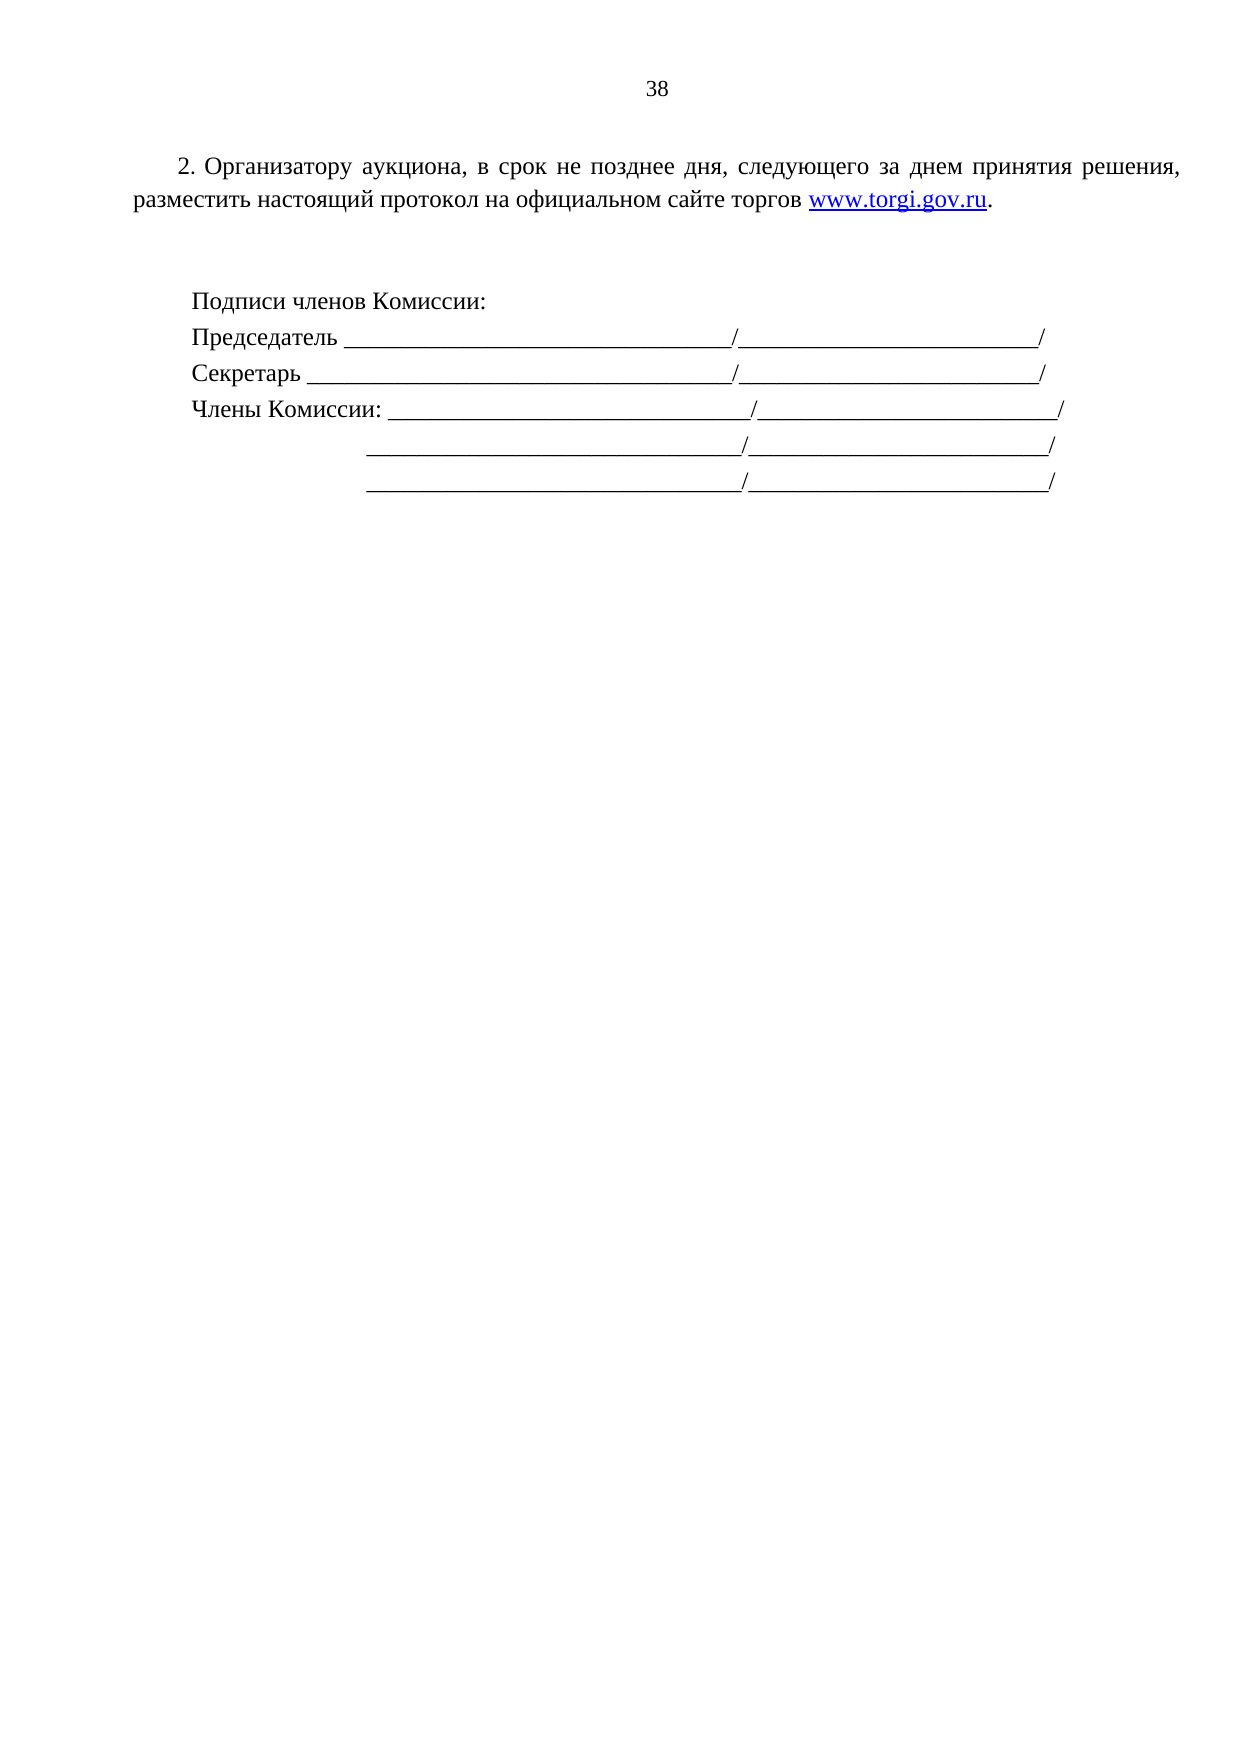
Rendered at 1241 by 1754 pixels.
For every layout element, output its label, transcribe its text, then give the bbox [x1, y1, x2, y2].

text ______________________________/________________________/ [133, 430, 1181, 459]
text 2. Организатору аукциона, в срок не позднее дня, следующего за днем принятия решения, разместить настоящий протокол на официальном сайте торгов www.torgi.gov.ru. [133, 151, 1181, 213]
text Секретарь __________________________________/________________________/ [133, 358, 1181, 387]
text Подписи членов Комиссии: [133, 286, 1181, 315]
text Председатель _______________________________/________________________/ [133, 322, 1181, 351]
text Члены Комиссии: _____________________________/________________________/ [133, 394, 1181, 423]
text ______________________________/________________________/ [133, 466, 1181, 495]
